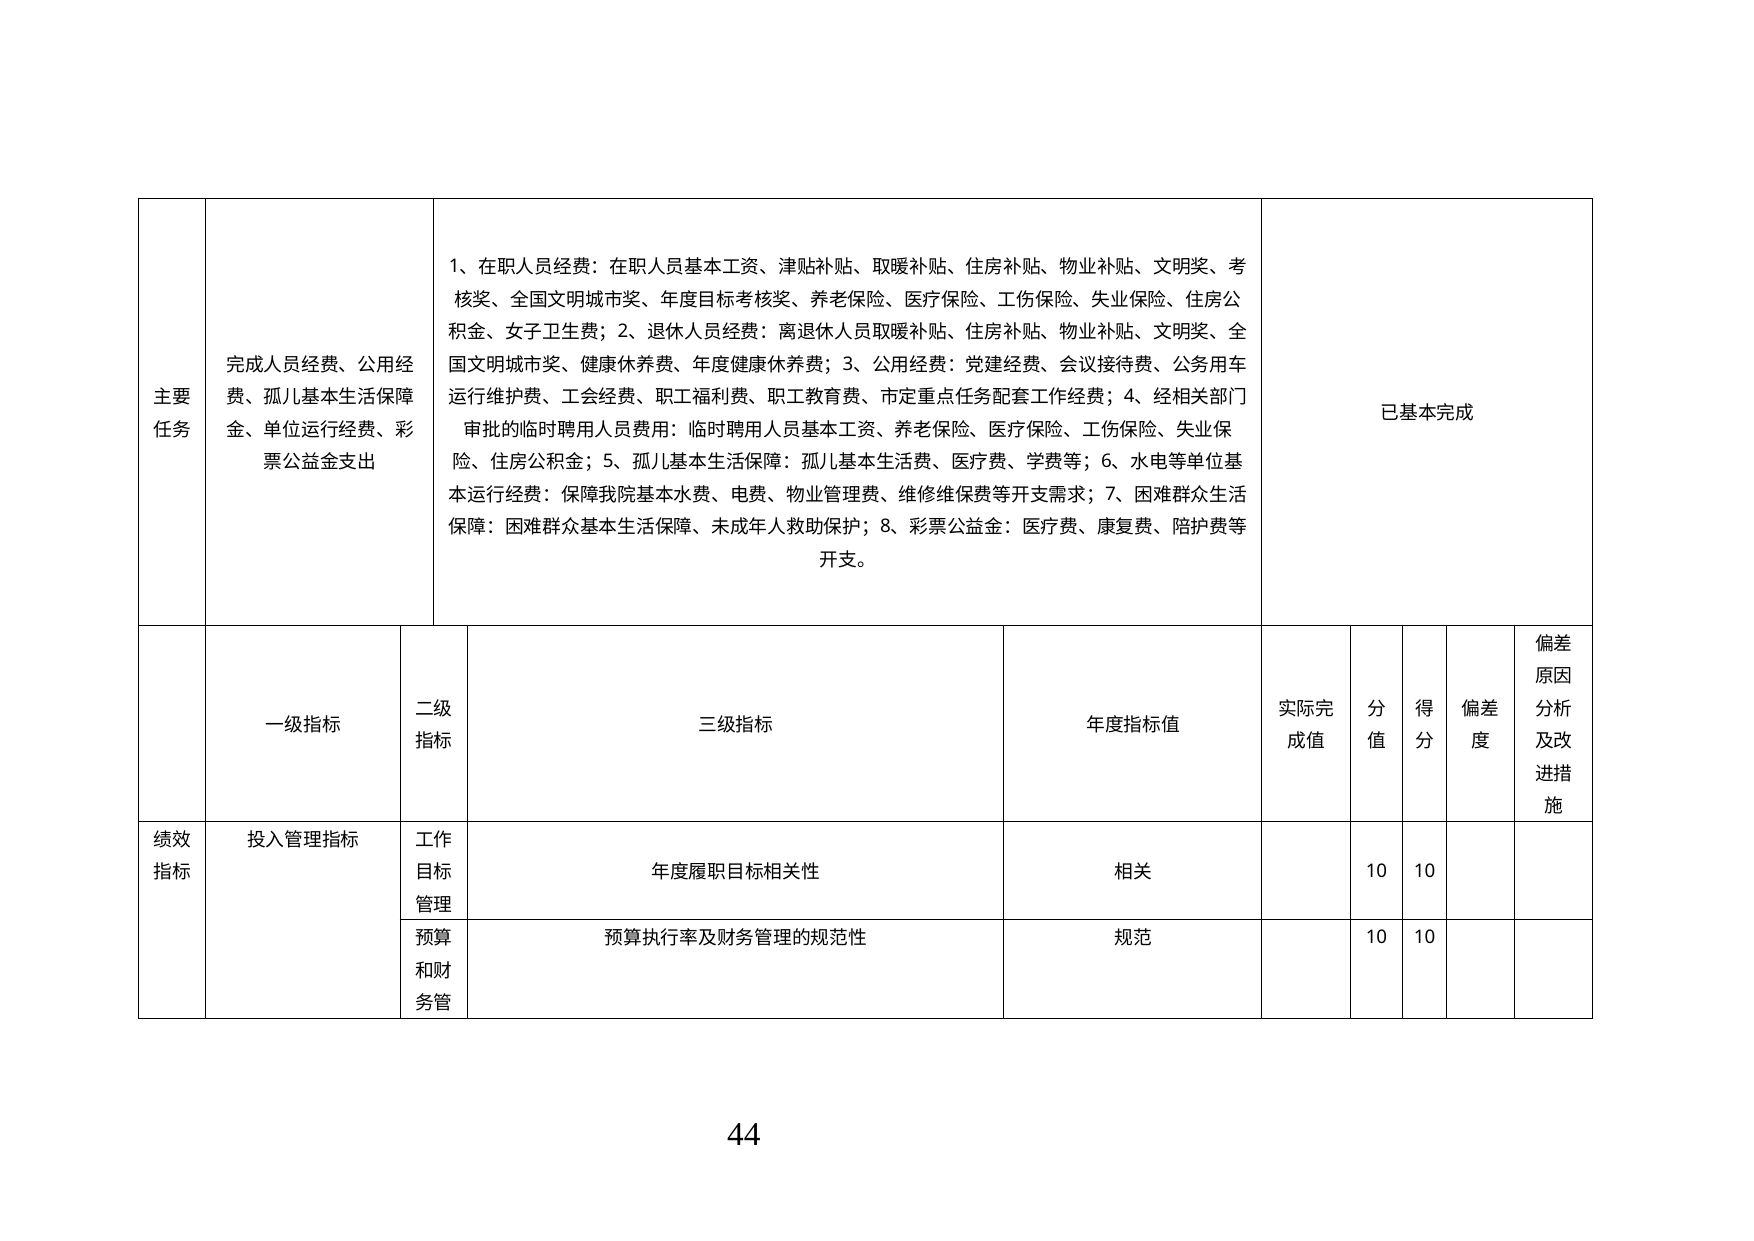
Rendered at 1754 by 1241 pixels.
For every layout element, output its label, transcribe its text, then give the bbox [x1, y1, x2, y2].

table_cell 10 [1351, 822, 1402, 919]
table_cell 年度履职目标相关性 [468, 822, 1003, 919]
table_cell 得分 [1403, 626, 1446, 821]
table_cell 三级指标 [468, 626, 1003, 821]
table_cell 分值 [1351, 626, 1402, 821]
table_cell 相关 [1004, 822, 1261, 919]
table_cell 绩效指标 [139, 822, 205, 1018]
table_cell 完成人员经费、公用经费、孤儿基本生活保障金、单位运行经费、彩票公益金支出 [206, 199, 433, 625]
table_cell [1262, 822, 1350, 919]
table_cell 规范 [1004, 920, 1261, 1018]
table_cell [1447, 822, 1514, 919]
table_cell 偏差度 [1447, 626, 1514, 821]
table_cell 1、在职人员经费：在职人员基本工资、津贴补贴、取暖补贴、住房补贴、物业补贴、文明奖、考核奖、全国文明城市奖、年度目标考核奖、养老保险、医疗保险、工伤保险、失业保险、住房公积金、女子卫生费；2、退休人员经费：离退休人员取暖补贴、住房补贴、物业补贴、文明奖、全国文明城市奖、健康休养费、年度健康休养费；3、公用经费：党建经费、会议接待费、公务用车运行维护费、工会经费、职工福利费、职工教育费、市定重点任务配套工作经费；4、经相关部门审批的临时聘用人员费用：临时聘用人员基本工资、养老保险、医疗保险、工伤保险、失业保险、住房公积金；5、孤儿基本生活保障：孤儿基本生活费、医疗费、学费等；6、水电等单位基本运行经费：保障我院基本水费、电费、物业管理费、维修维保费等开支需求；7、困难群众生活保障：困难群众基本生活保障、未成年人救助保护；8、彩票公益金：医疗费、康复费、陪护费等开支。 [434, 199, 1261, 625]
table_cell 一级指标 [206, 626, 400, 821]
table_cell [1515, 920, 1592, 1018]
table_cell [1515, 822, 1592, 919]
table_cell 预算执行率及财务管理的规范性 [468, 920, 1003, 1018]
table_cell 10 [1351, 920, 1402, 1018]
table_cell 年度指标值 [1004, 626, 1261, 821]
table_cell 工作目标管理 [401, 822, 467, 919]
table_cell 二级指标 [401, 626, 467, 821]
table_cell 投入管理指标 [206, 822, 400, 1018]
table_cell 10 [1403, 920, 1446, 1018]
table_cell 已基本完成 [1262, 199, 1592, 625]
table_cell [139, 626, 205, 821]
table_cell 10 [1403, 822, 1446, 919]
table_cell 年度主要任务 [139, 199, 205, 625]
table_cell 偏差原因分析及改进措施 [1515, 626, 1592, 821]
table_cell 预算和财务管理 [401, 920, 467, 1018]
table_cell [1262, 920, 1350, 1018]
table_cell [1447, 920, 1514, 1018]
table_cell 实际完成值 [1262, 626, 1350, 821]
